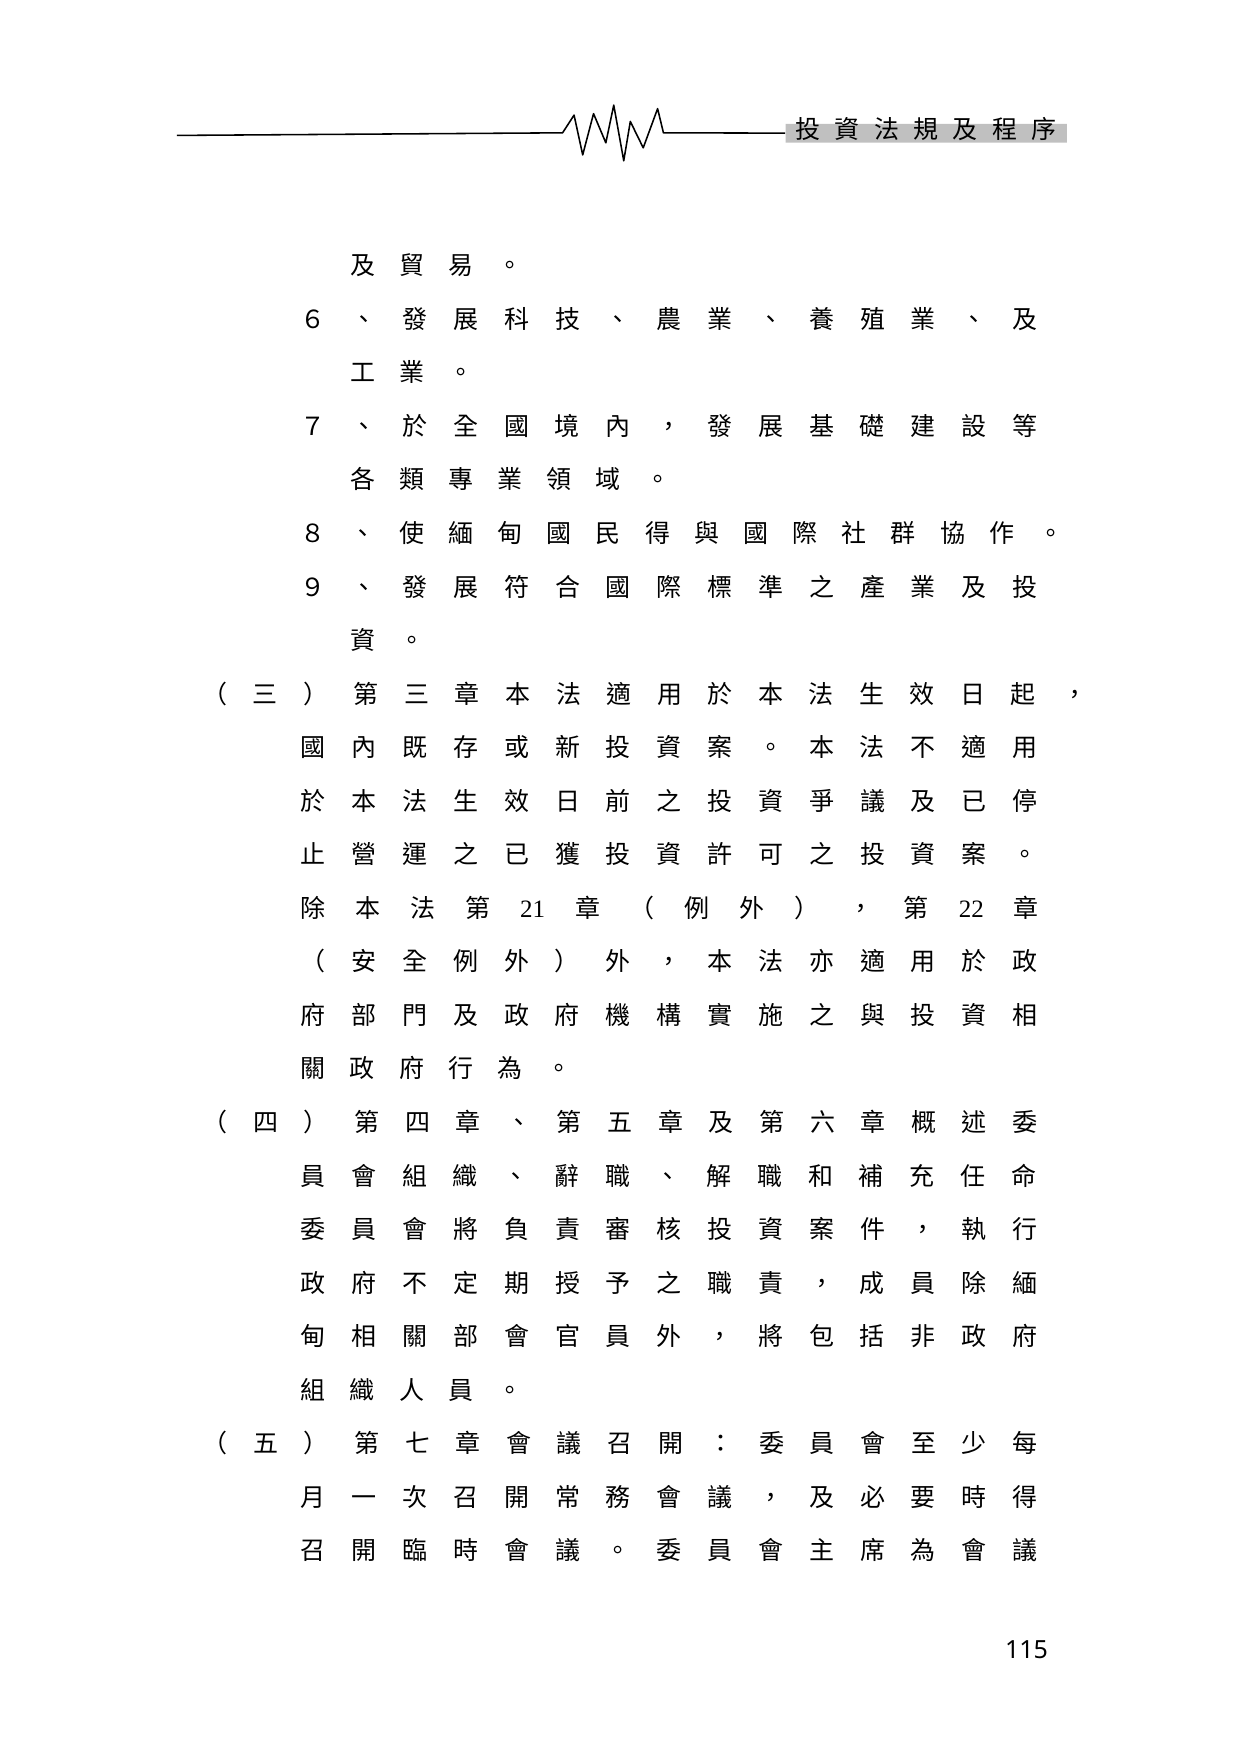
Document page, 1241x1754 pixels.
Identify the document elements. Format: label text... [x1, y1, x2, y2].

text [202, 1415, 1063, 1576]
text （四）第四章、第五章及第六章概述委員會組織、辭職、解職和補充任命，委員會將負責審核投資案件，執行政府不定期授予之職責，成員除緬甸相關部會官員外，將包括非政府組織人員。 [202, 1094, 1063, 1415]
text （三）第三章本法適用於本法生效日起，國內既存或新投資案。本法不適用於本法生效日前之投資爭議及已停止營運之已獲投資許可之投資案。除本法第21章（例外），第22章（安全例外）外，本法亦適用於政府部門及政府機構實施之與投資相關政府行為。 [202, 666, 1063, 1094]
text ５、發展高效之製造業、服務業、及貿易。 [276, 237, 1063, 291]
text ９、發展符合國際標準之產業及投資。 [276, 558, 1063, 666]
text ８、使緬甸國民得與國際社群協作。 [276, 505, 1063, 558]
text ７、於全國境內，發展基礎建設等各類專業領域。 [276, 398, 1063, 505]
text ６、發展科技、農業、養殖業、及工業。 [276, 291, 1063, 398]
